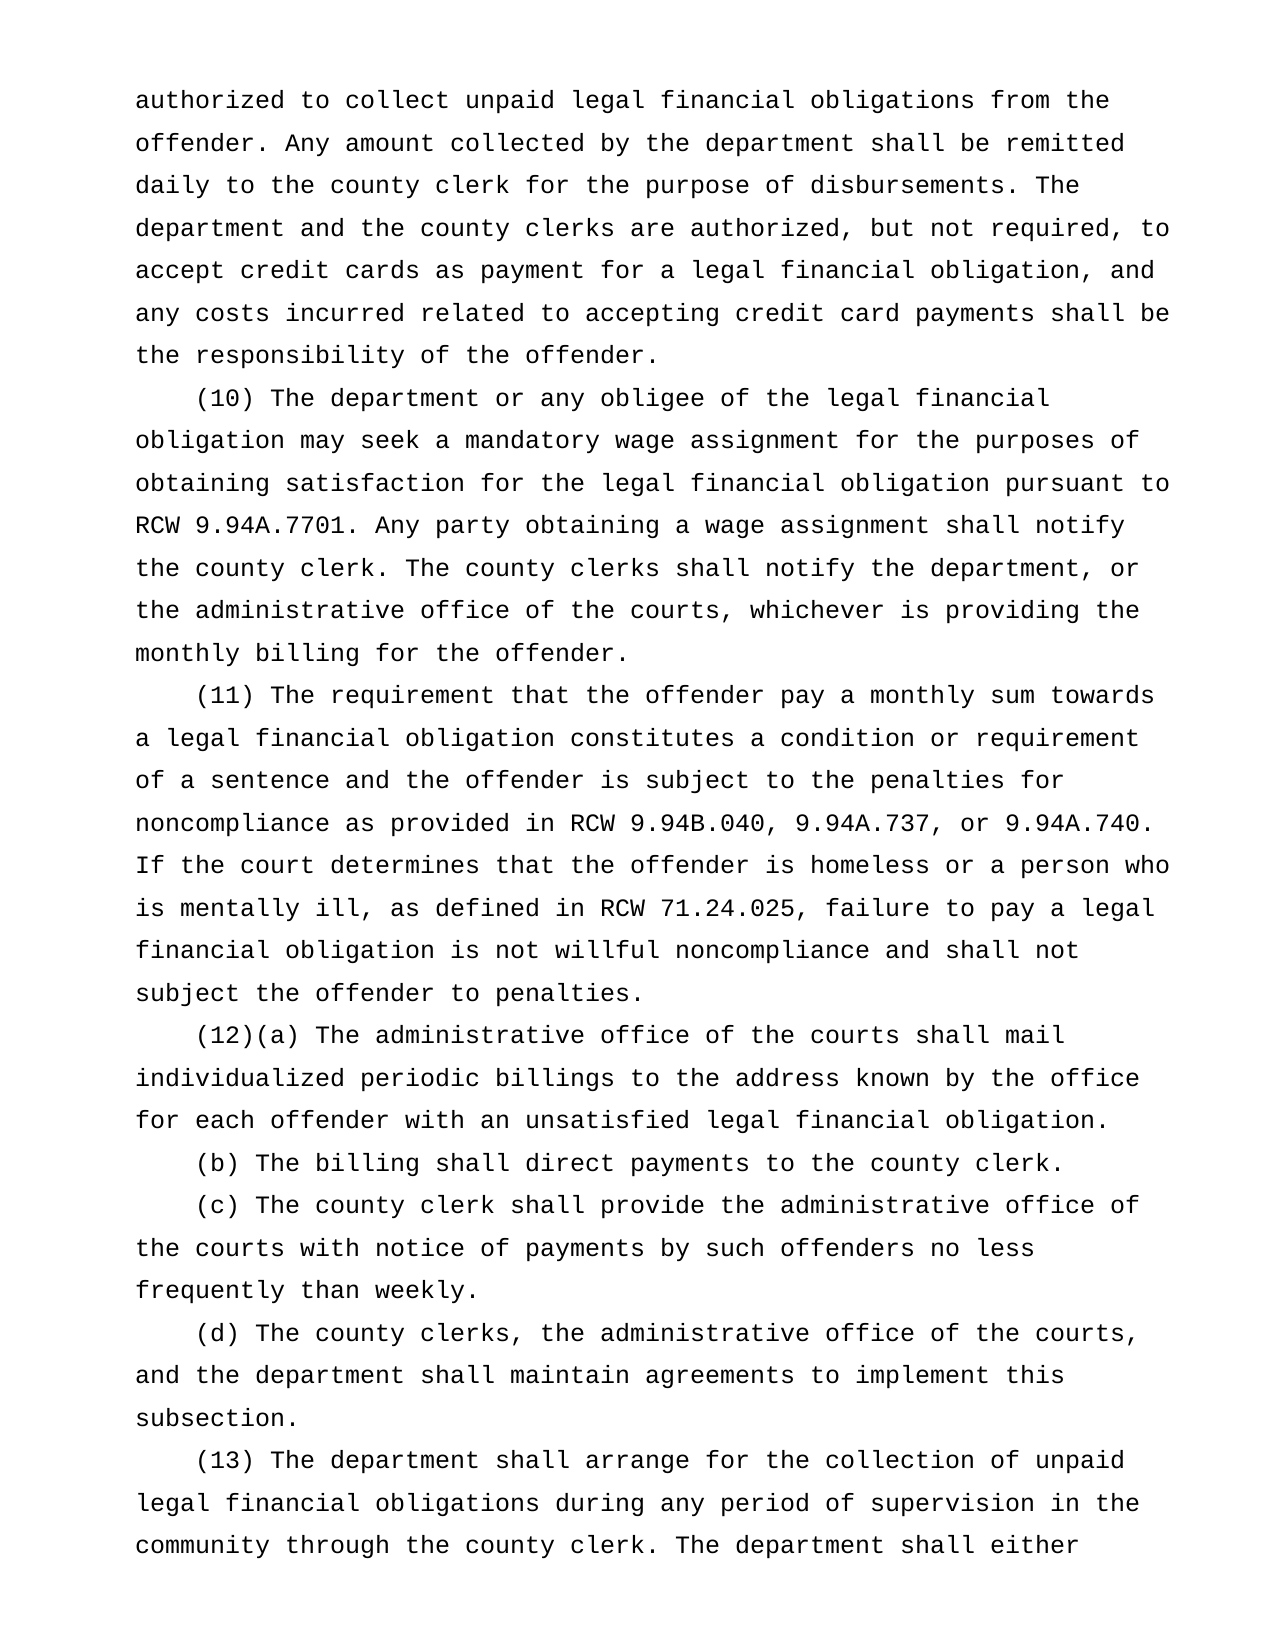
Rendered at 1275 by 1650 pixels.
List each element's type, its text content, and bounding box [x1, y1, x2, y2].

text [135, 1435, 1170, 1562]
text (d) The county clerks, the administrative office of the courts, and the department shall maintain agreements to implement this subsection. [135, 1307, 1170, 1435]
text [135, 75, 1170, 372]
text (10) The department or any obligee of the legal financial obligation may seek a mandatory wage assignment for the purposes of obtaining satisfaction for the legal financial obligation pursuant to RCW 9.94A.7701. Any party obtaining a wage assignment shall notify the county clerk. The county clerks shall notify the department, or the administrative office of the courts, whichever is providing the monthly billing for the offender. [135, 372, 1170, 670]
text (c) The county clerk shall provide the administrative office of the courts with notice of payments by such offenders no less frequently than weekly. [135, 1180, 1170, 1307]
text (b) The billing shall direct payments to the county clerk. [135, 1137, 1170, 1180]
text (11) The requirement that the offender pay a monthly sum towards a legal financial obligation constitutes a condition or requirement of a sentence and the offender is subject to the penalties for noncompliance as provided in RCW 9.94B.040, 9.94A.737, or 9.94A.740. If the court determines that the offender is homeless or a person who is mentally ill, as defined in RCW 71.24.025, failure to pay a legal financial obligation is not willful noncompliance and shall not subject the offender to penalties. [135, 670, 1170, 1010]
text (12)(a) The administrative office of the courts shall mail individualized periodic billings to the address known by the office for each offender with an unsatisfied legal financial obligation. [135, 1010, 1170, 1137]
